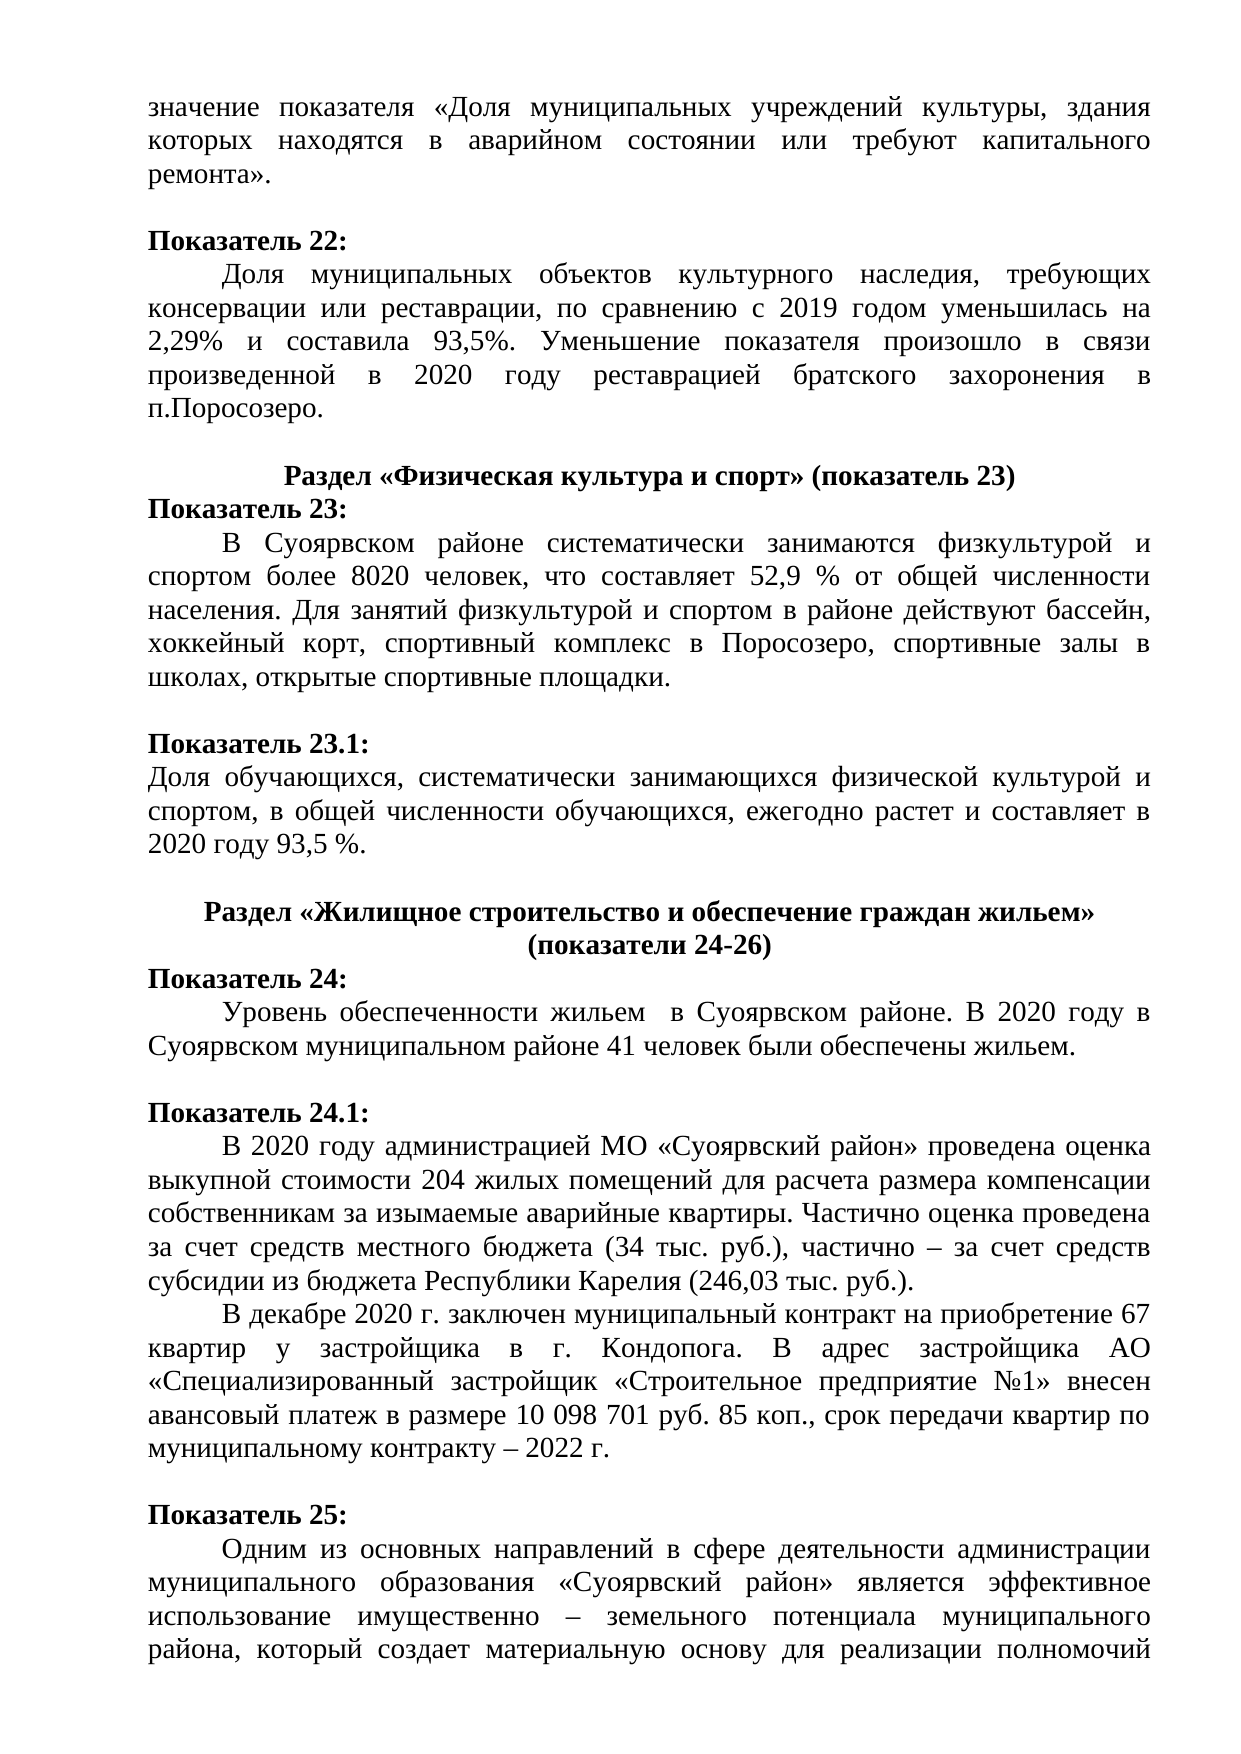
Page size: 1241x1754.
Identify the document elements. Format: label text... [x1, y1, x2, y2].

text Уровень обеспеченности жильем в Суоярвском районе. В 2020 году в Суоярвском муниципальном районе 41 человек были обеспечены жильем. [148, 994, 1152, 1061]
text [148, 89, 1152, 189]
text Доля муниципальных объектов культурного наследия, требующих консервации или реставрации, по сравнению с 2019 годом уменьшилась на 2,29% и составила 93,5%. Уменьшение показателя произошло в связи произведенной в 2020 году реставрацией братского захоронения в п.Поросозеро. [148, 256, 1152, 424]
text Показатель 23: [148, 491, 1152, 525]
text (показатели 24-26) [148, 927, 1152, 961]
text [148, 1531, 1152, 1665]
text Показатель 23.1: [148, 726, 1152, 759]
text В Суоярвском районе систематически занимаются физкультурой и спортом более 8020 человек, что составляет 52,9 % от общей численности населения. Для занятий физкультурой и спортом в районе действуют бассейн, хоккейный корт, спортивный комплекс в Поросозеро, спортивные залы в школах, открытые спортивные площадки. [148, 525, 1152, 692]
text Показатель 22: [148, 223, 1152, 256]
text Доля обучающихся, систематически занимающихся физической культурой и спортом, в общей численности обучающихся, ежегодно растет и составляет в 2020 году 93,5 %. [148, 759, 1152, 860]
text Показатель 24.1: [148, 1095, 1152, 1128]
text Раздел «Физическая культура и спорт» (показатель 23) [148, 458, 1152, 491]
text Показатель 25: [148, 1497, 1152, 1531]
text В декабре 2020 г. заключен муниципальный контракт на приобретение 67 квартир у застройщика в г. Кондопога. В адрес застройщика АО «Специализированный застройщик «Строительное предприятие №1» внесен авансовый платеж в размере 10 098 701 руб. 85 коп., срок передачи квартир по муниципальному контракту – 2022 г. [148, 1296, 1152, 1464]
text Раздел «Жилищное строительство и обеспечение граждан жильем» [148, 894, 1152, 927]
text Показатель 24: [148, 961, 1152, 994]
text В 2020 году администрацией МО «Суоярвский район» проведена оценка выкупной стоимости 204 жилых помещений для расчета размера компенсации собственникам за изымаемые аварийные квартиры. Частично оценка проведена за счет средств местного бюджета (34 тыс. руб.), частично – за счет средств субсидии из бюджета Республики Карелия (246,03 тыс. руб.). [148, 1128, 1152, 1296]
